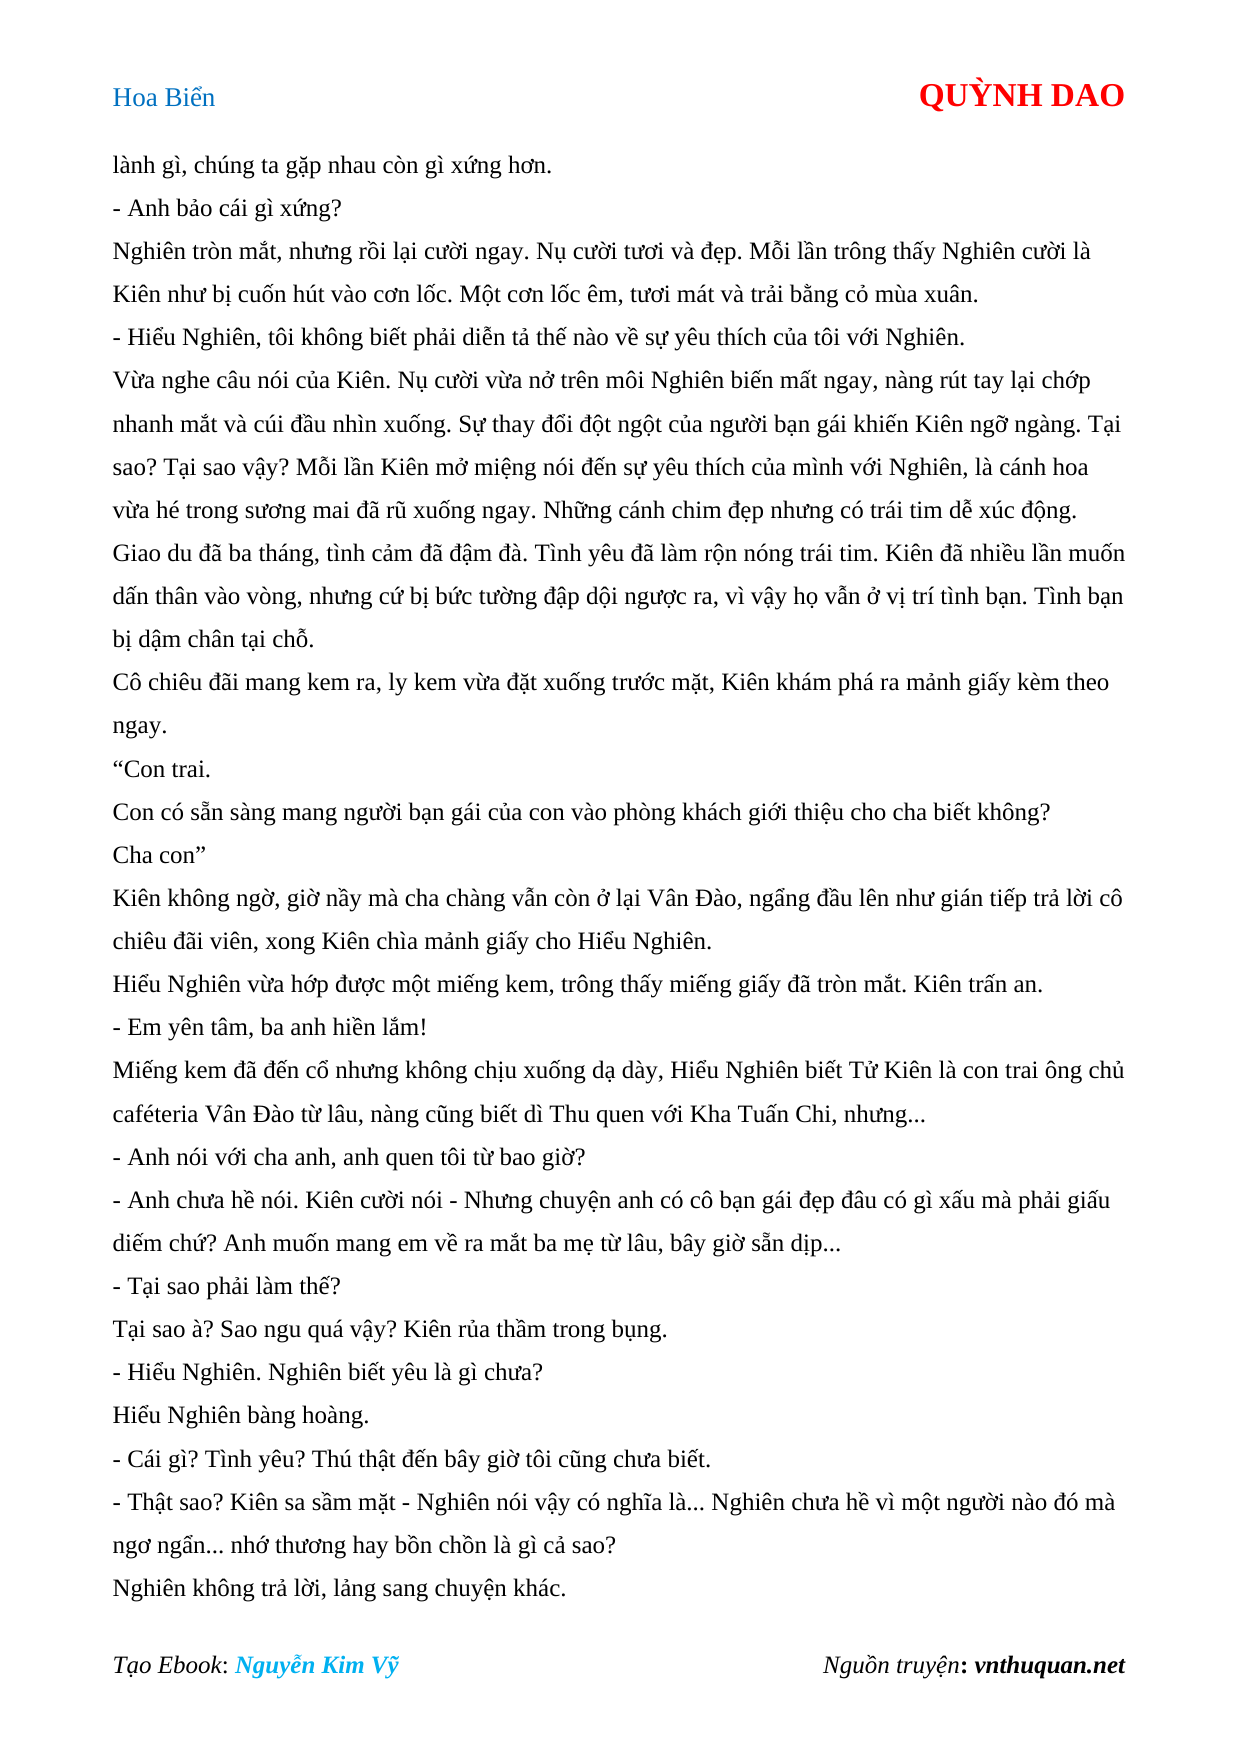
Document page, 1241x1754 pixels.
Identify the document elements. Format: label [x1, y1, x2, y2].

text [112, 150, 1128, 1602]
